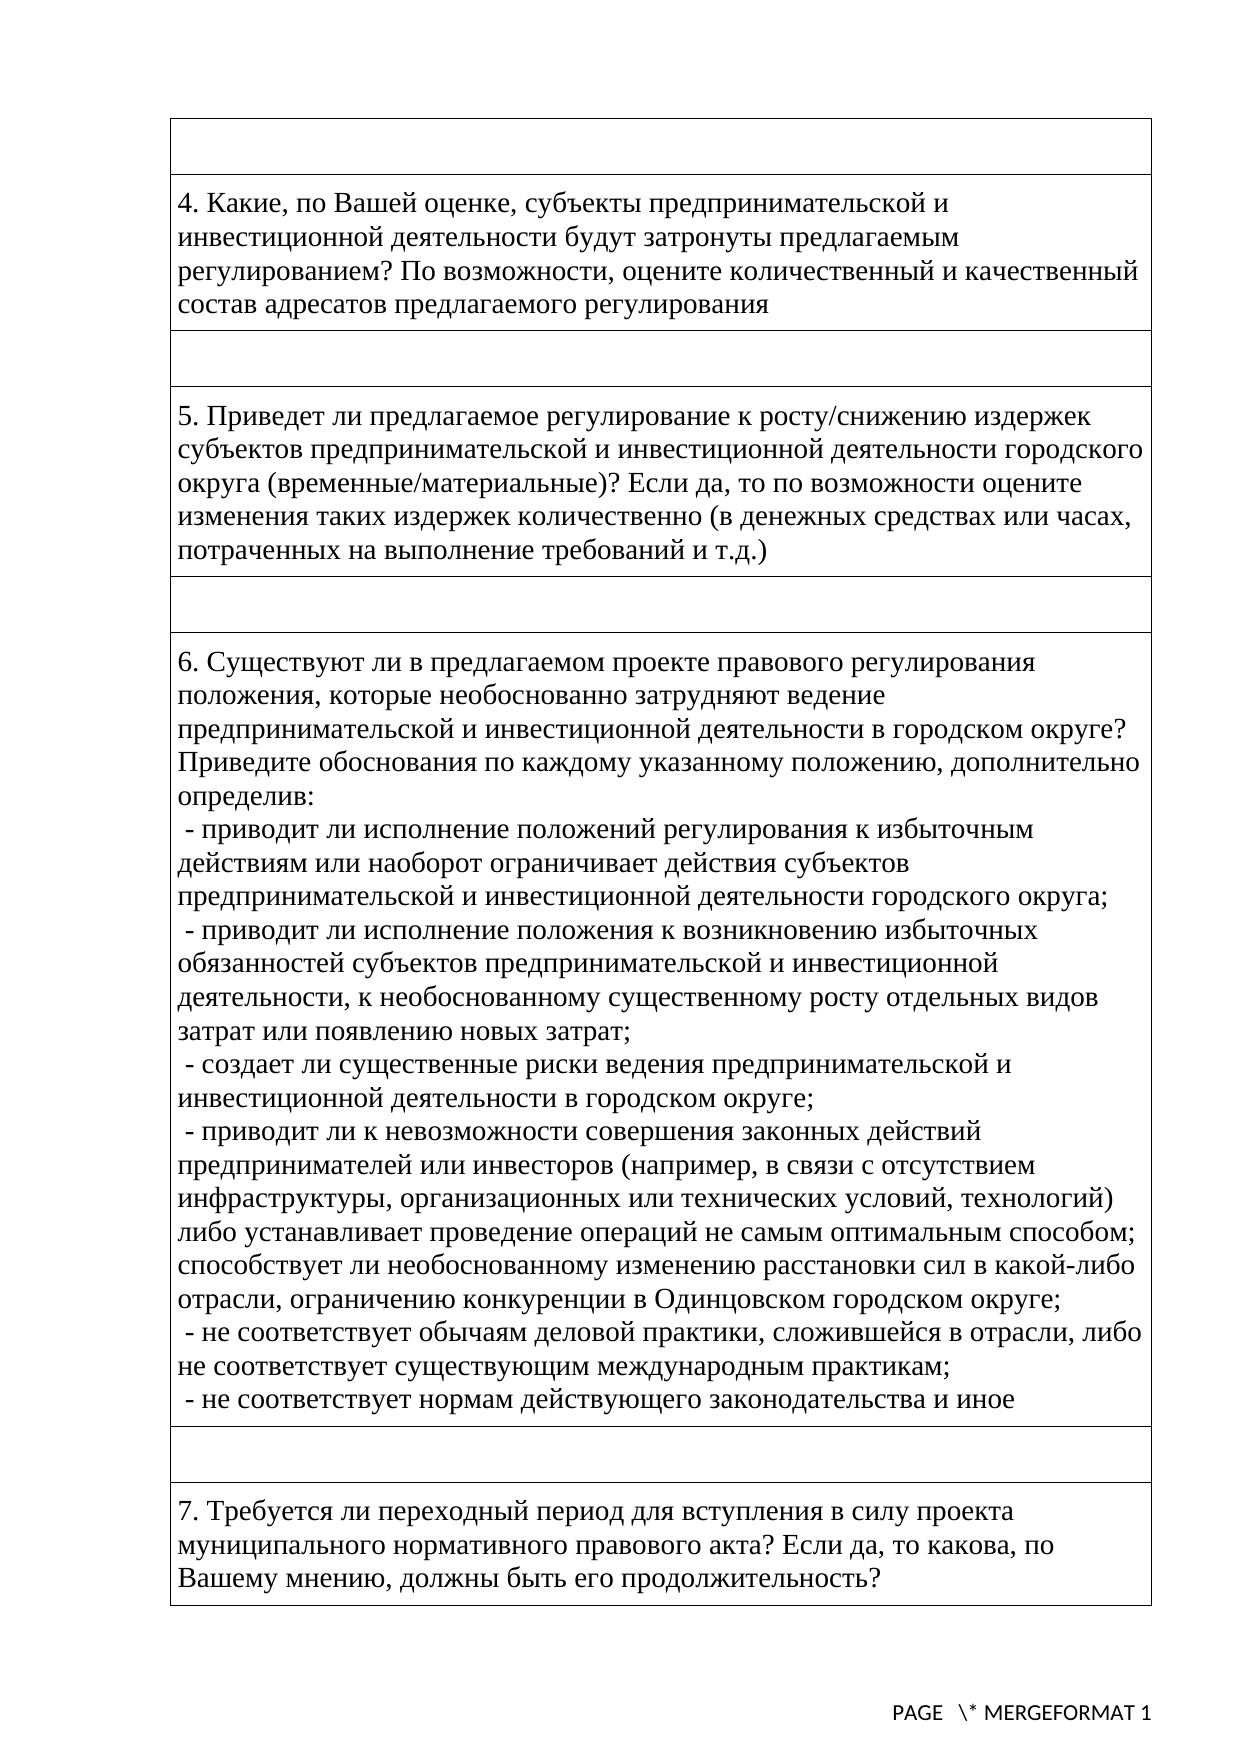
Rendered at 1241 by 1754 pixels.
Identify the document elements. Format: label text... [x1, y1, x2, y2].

table_cell 7. Требуется ли переходный период для вступления в силу проекта муниципального нормативного правового акта? Если да, то какова, по Вашему мнению, должны быть его продолжительность? [171, 1483, 1151, 1604]
table_cell 6. Существуют ли в предлагаемом проекте правового регулирования положения, которые необоснованно затрудняют ведение предпринимательской и инвестиционной деятельности в городском округе? Приведите обоснования по каждому указанному положению, дополнительно определив: - приводит ли исполнение положений регулирования к избыточным действиям или наоборот ограничивает действия субъектов предпринимательской и инвестиционной деятельности городского округа; - приводит ли исполнение положения к возникновению избыточных обязанностей субъектов предпринимательской и инвестиционной деятельности, к необоснованному существенному росту отдельных видов затрат или появлению новых затрат; - создает ли существенные риски ведения предпринимательской и инвестиционной деятельности в городском округе; - приводит ли к невозможности совершения законных действий предпринимателей или инвесторов (например, в связи с отсутствием инфраструктуры, организационных или технических условий, технологий) либо устанавливает проведение операций не самым оптимальным способом; способствует ли необоснованному изменению расстановки сил в какой-либо отрасли, ограничению конкуренции в Одинцовском городском округе; - не соответствует обычаям деловой практики, сложившейся в отрасли, либо не соответствует существующим международным практикам; - не соответствует нормам действующего законодательства и иное [171, 633, 1151, 1426]
table_cell [171, 331, 1151, 386]
table_cell 5. Приведет ли предлагаемое регулирование к росту/снижению издержек субъектов предпринимательской и инвестиционной деятельности городского округа (временные/материальные)? Если да, то по возможности оцените изменения таких издержек количественно (в денежных средствах или часах, потраченных на выполнение требований и т.д.) [171, 387, 1151, 576]
table_cell 4. Какие, по Вашей оценке, субъекты предпринимательской и инвестиционной деятельности будут затронуты предлагаемым регулированием? По возможности, оцените количественный и качественный состав адресатов предлагаемого регулирования [171, 175, 1151, 330]
table_cell [171, 119, 1151, 174]
table_cell [171, 577, 1151, 632]
table_cell [171, 1427, 1151, 1482]
